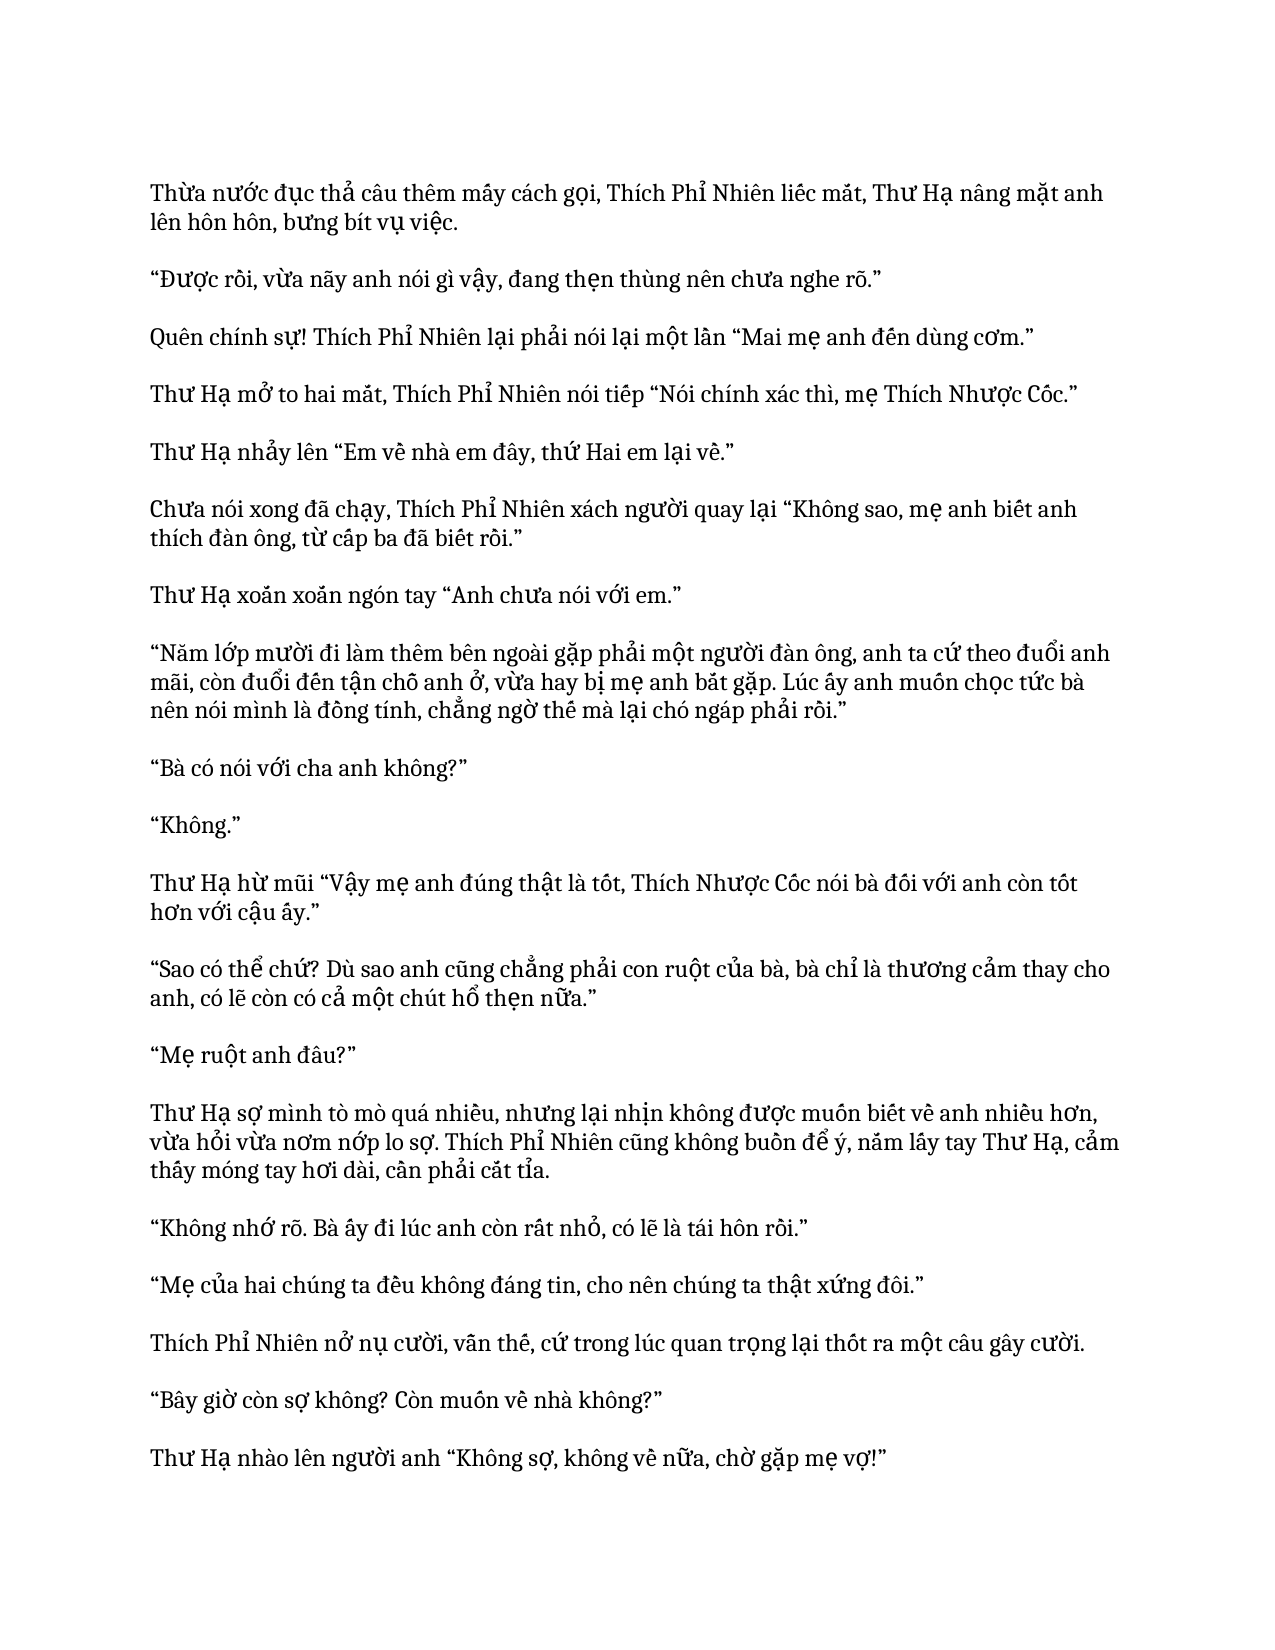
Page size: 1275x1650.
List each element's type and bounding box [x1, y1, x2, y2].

text [150, 150, 1125, 1472]
